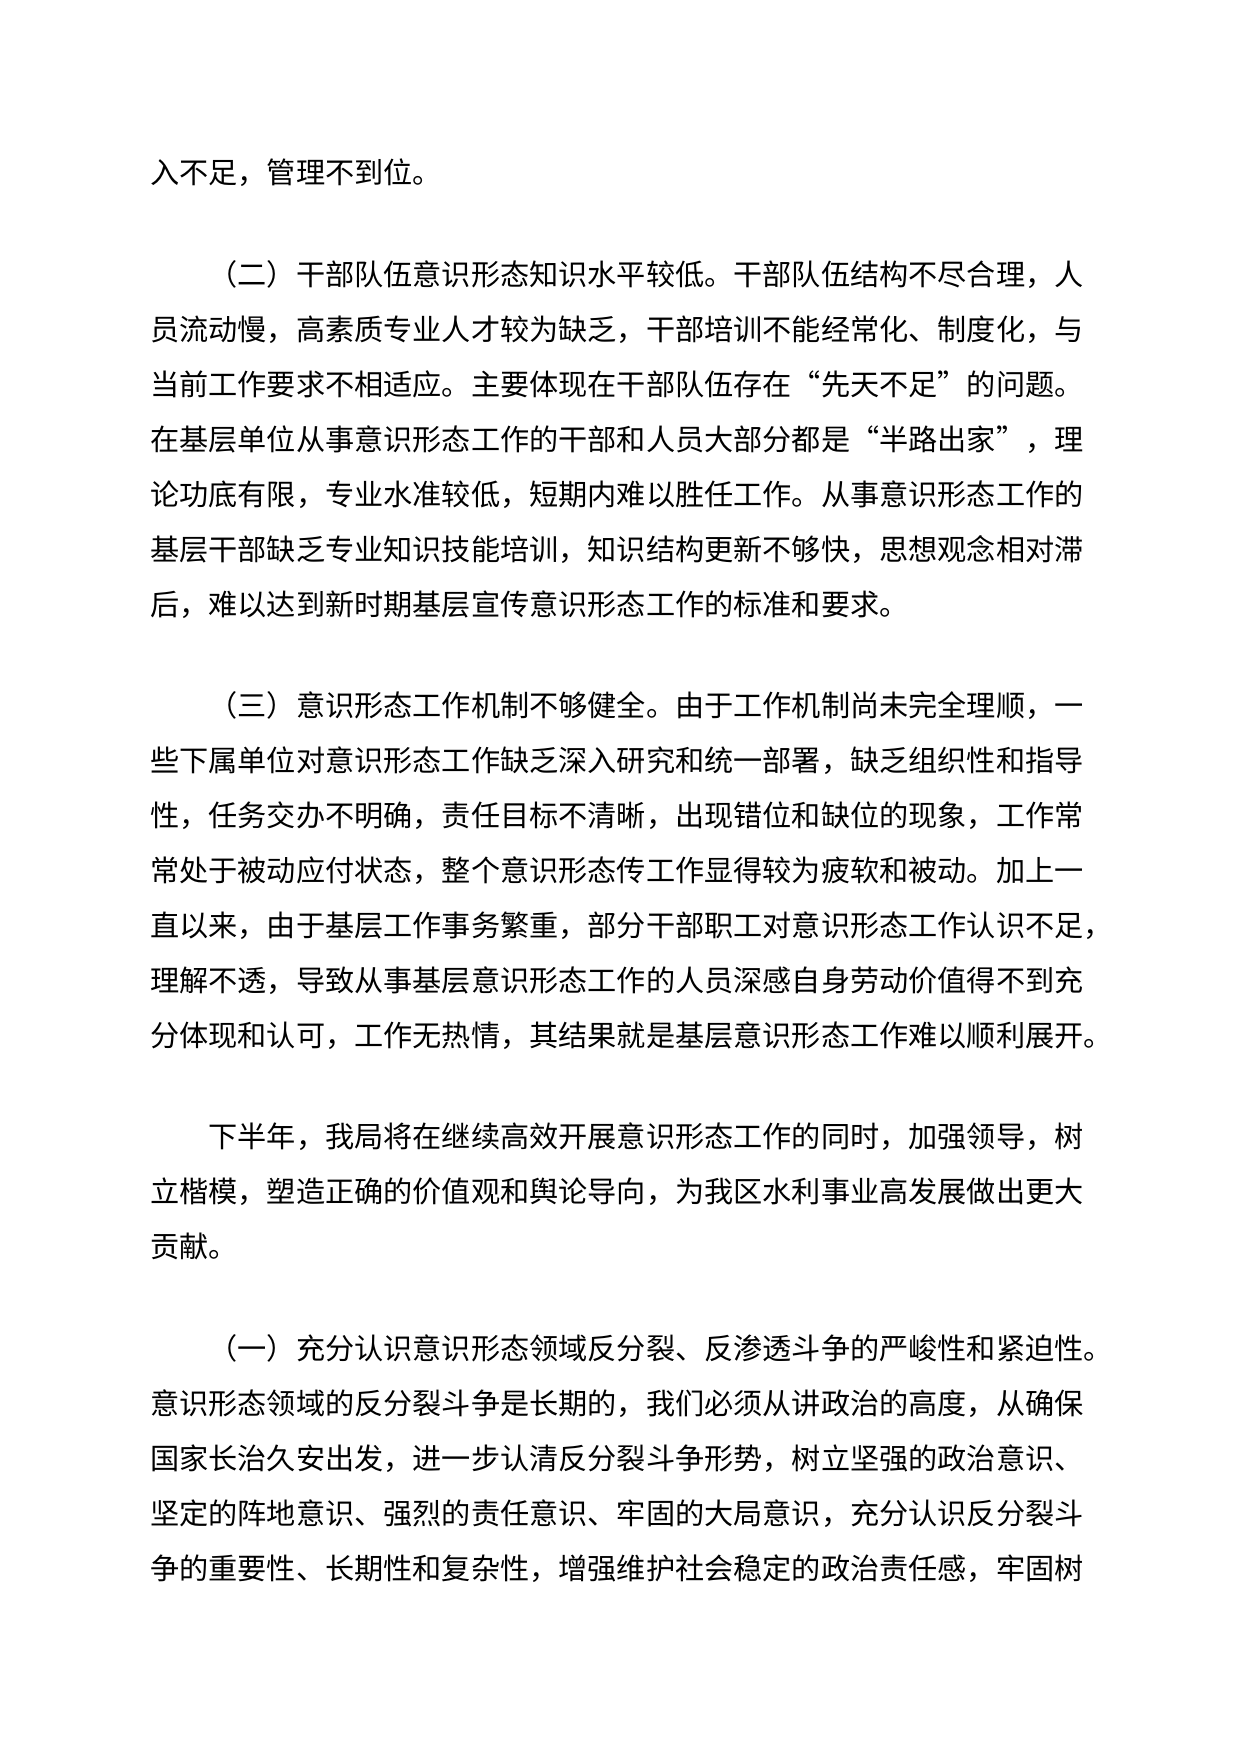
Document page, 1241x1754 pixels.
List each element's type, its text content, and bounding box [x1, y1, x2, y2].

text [150, 150, 1090, 192]
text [150, 1326, 1090, 1587]
text （三）意识形态工作机制不够健全。由于工作机制尚未完全理顺，一些下属单位对意识形态工作缺乏深入研究和统一部署，缺乏组织性和指导性，任务交办不明确，责任目标不清晰，出现错位和缺位的现象，工作常常处于被动应付状态，整个意识形态传工作显得较为疲软和被动。加上一直以来，由于基层工作事务繁重，部分干部职工对意识形态工作认识不足，理解不透，导致从事基层意识形态工作的人员深感自身劳动价值得不到充分体现和认可，工作无热情，其结果就是基层意识形态工作难以顺利展开。 [150, 683, 1090, 1054]
text （二）干部队伍意识形态知识水平较低。干部队伍结构不尽合理，人员流动慢，高素质专业人才较为缺乏，干部培训不能经常化、制度化，与当前工作要求不相适应。主要体现在干部队伍存在“先天不足”的问题。在基层单位从事意识形态工作的干部和人员大部分都是“半路出家”，理论功底有限，专业水准较低，短期内难以胜任工作。从事意识形态工作的基层干部缺乏专业知识技能培训，知识结构更新不够快，思想观念相对滞后，难以达到新时期基层宣传意识形态工作的标准和要求。 [150, 252, 1090, 623]
text 下半年，我局将在继续高效开展意识形态工作的同时，加强领导，树立楷模，塑造正确的价值观和舆论导向，为我区水利事业高发展做出更大贡献。 [150, 1114, 1090, 1266]
